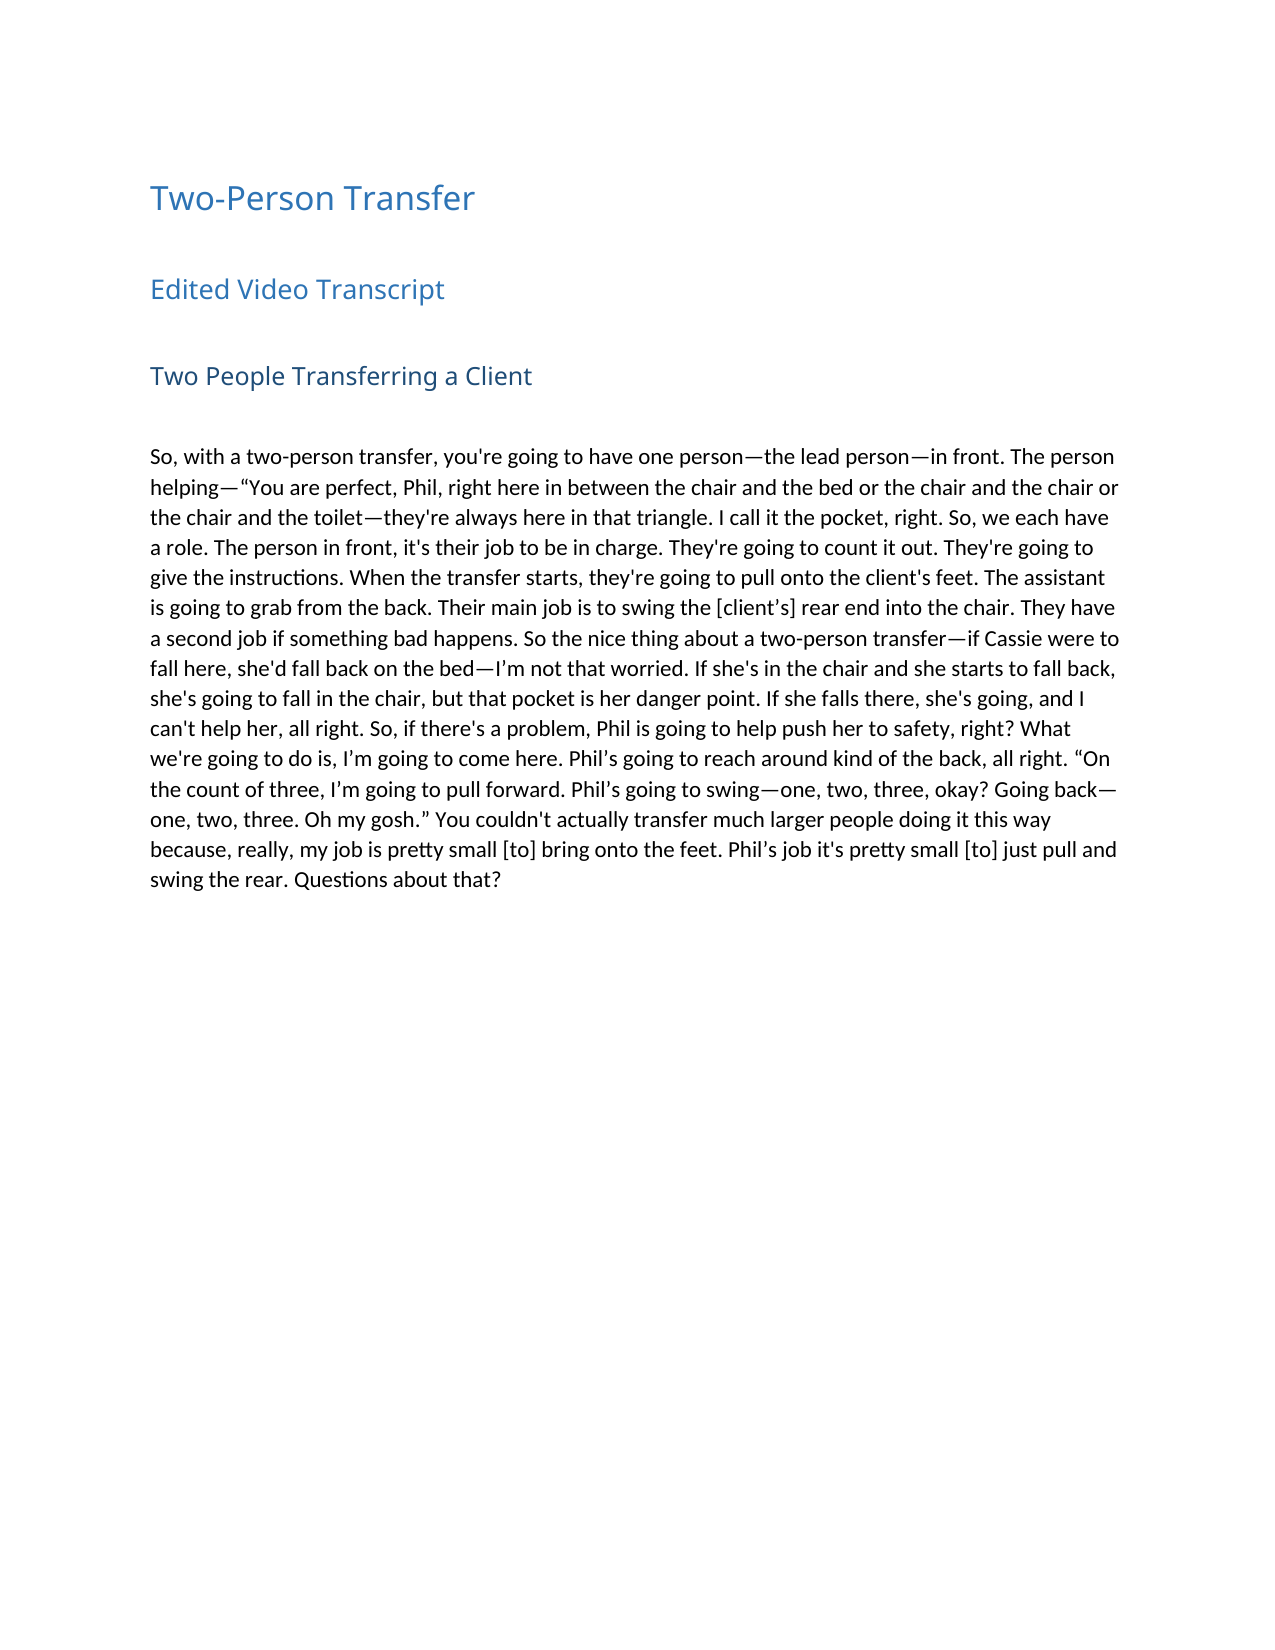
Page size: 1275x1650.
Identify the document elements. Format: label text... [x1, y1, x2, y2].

subtitle Two People Transferring a Client [150, 359, 1125, 393]
text So, with a two-person transfer, you're going to have one person—the lead person—in front. The person helping—“You are perfect, Phil, right here in between the chair and the bed or the chair and the chair or the chair and the toilet—they're always here in that triangle. I call it the pocket, right. So, we each have a role. The person in front, it's their job to be in charge. They're going to count it out. They're going to give the instructions. When the transfer starts, they're going to pull onto the client's feet. The assistant is going to grab from the back. Their main job is to swing the [client’s] rear end into the chair. They have a second job if something bad happens. So the nice thing about a two-person transfer—if Cassie were to fall here, she'd fall back on the bed—I’m not that worried. If she's in the chair and she starts to fall back, she's going to fall in the chair, but that pocket is her danger point. If she falls there, she's going, and I can't help her, all right. So, if there's a problem, Phil is going to help push her to safety, right? What we're going to do is, I’m going to come here. Phil’s going to reach around kind of the back, all right. “On the count of three, I’m going to pull forward. Phil’s going to swing—one, two, three, okay? Going back—one, two, three. Oh my gosh.” You couldn't actually transfer much larger people doing it this way because, really, my job is pretty small [to] bring onto the feet. Phil’s job it's pretty small [to] just pull and swing the rear. Questions about that? [150, 442, 1125, 893]
subtitle Edited Video Transcript [150, 271, 1125, 308]
subtitle Two-Person Transfer [150, 175, 1125, 220]
